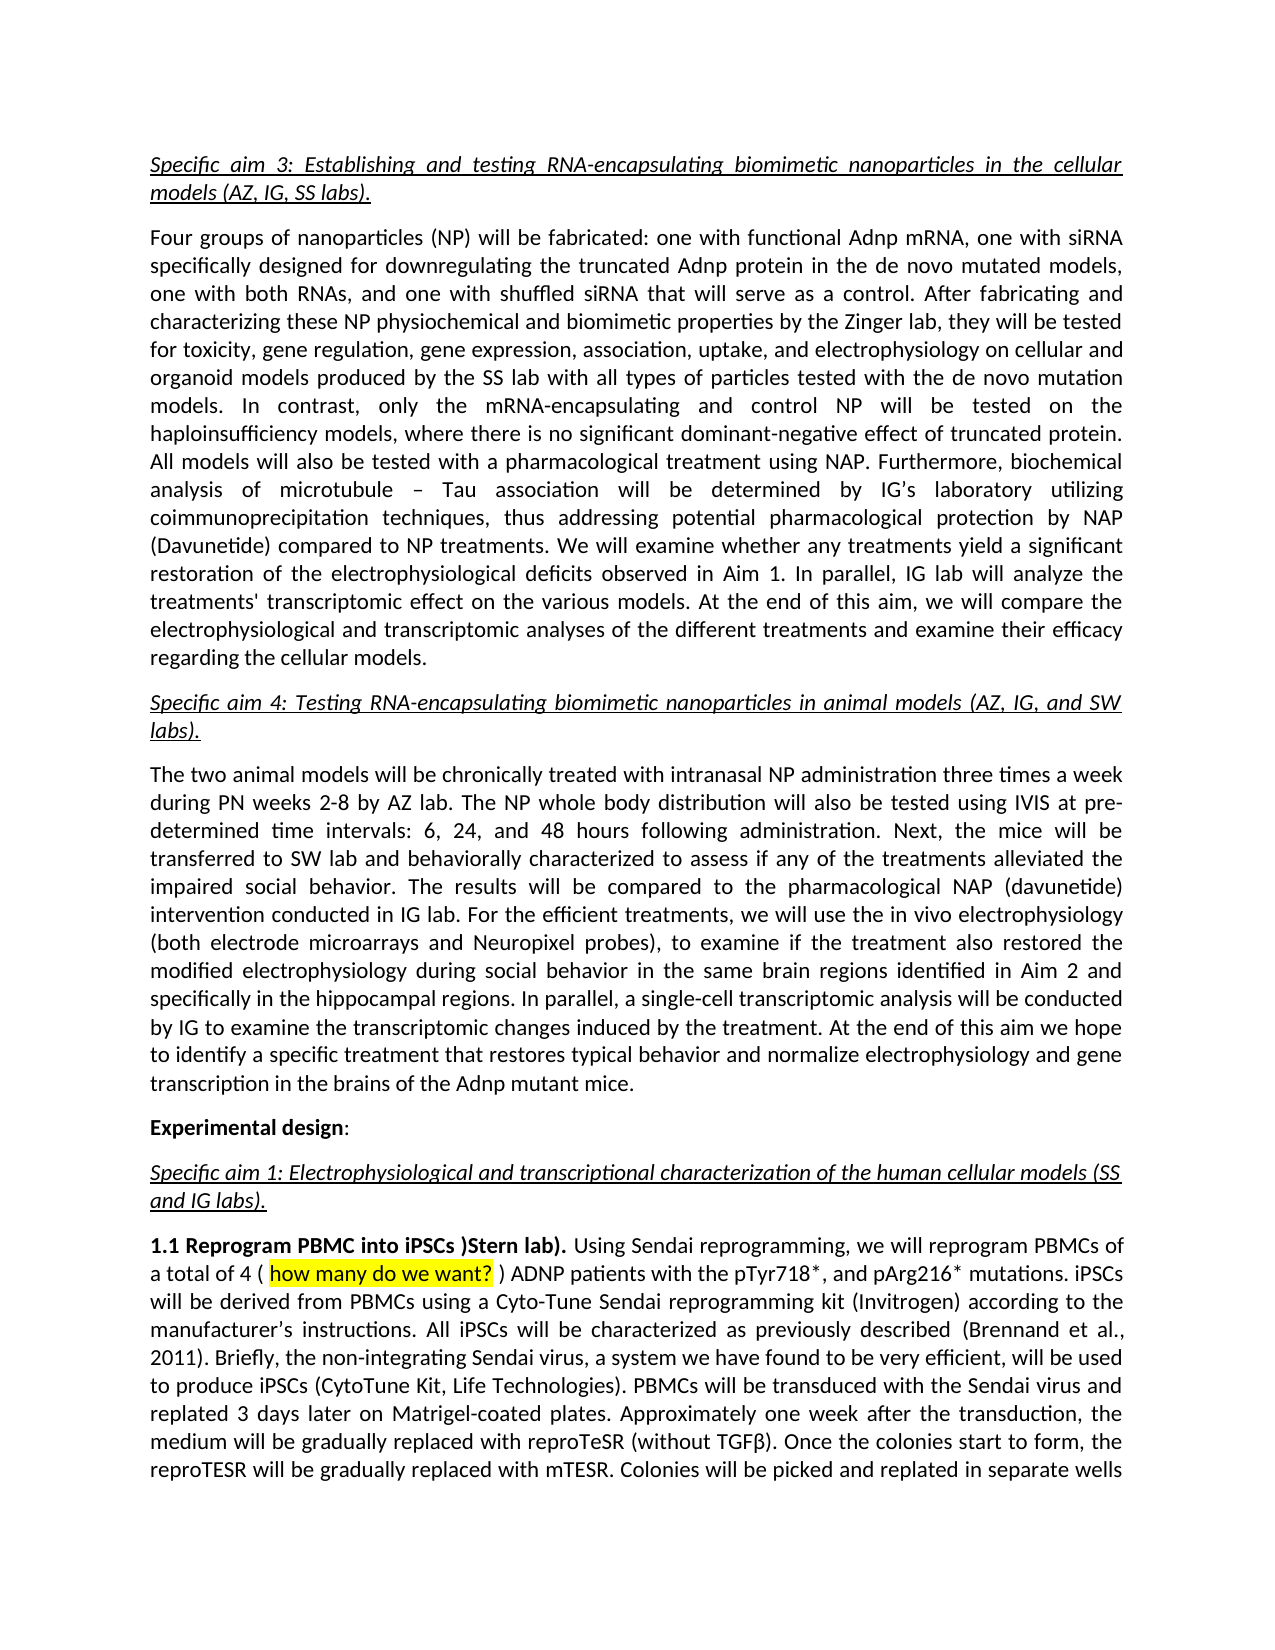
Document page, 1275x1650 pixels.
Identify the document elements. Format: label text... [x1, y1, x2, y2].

text Specific aim 4: Testing RNA-encapsulating biomimetic nanoparticles in animal models (AZ, IG, and SW labs). [150, 688, 1125, 744]
text The two animal models will be chronically treated with intranasal NP administration three times a week during PN weeks 2-8 by AZ lab. The NP whole body distribution will also be tested using IVIS at pre-determined time intervals: 6, 24, and 48 hours following administration. Next, the mice will be transferred to SW lab and behaviorally characterized to assess if any of the treatments alleviated the impaired social behavior. The results will be compared to the pharmacological NAP (davunetide) intervention conducted in IG lab. For the efficient treatments, we will use the in vivo electrophysiology (both electrode microarrays and Neuropixel probes), to examine if the treatment also restored the modified electrophysiology during social behavior in the same brain regions identified in Aim 2 and specifically in the hippocampal regions. In parallel, a single-cell transcriptomic analysis will be conducted by IG to examine the transcriptomic changes induced by the treatment. At the end of this aim we hope to identify a specific treatment that restores typical behavior and normalize electrophysiology and gene transcription in the brains of the Adnp mutant mice. [150, 760, 1125, 1097]
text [150, 1231, 1125, 1483]
text Experimental design: [150, 1113, 1125, 1141]
text Specific aim 1: Electrophysiological and transcriptional characterization of the human cellular models (SS and IG labs). [150, 1158, 1125, 1214]
text Four groups of nanoparticles (NP) will be fabricated: one with functional Adnp mRNA, one with siRNA specifically designed for downregulating the truncated Adnp protein in the de novo mutated models, one with both RNAs, and one with shuffled siRNA that will serve as a control. After fabricating and characterizing these NP physiochemical and biomimetic properties by the Zinger lab, they will be tested for toxicity, gene regulation, gene expression, association, uptake, and electrophysiology on cellular and organoid models produced by the SS lab with all types of particles tested with the de novo mutation models. In contrast, only the mRNA-encapsulating and control NP will be tested on the haploinsufficiency models, where there is no significant dominant-negative effect of truncated protein. All models will also be tested with a pharmacological treatment using NAP. Furthermore, biochemical analysis of microtubule – Tau association will be determined by IG’s laboratory utilizing coimmunoprecipitation techniques, thus addressing potential pharmacological protection by NAP (Davunetide) compared to NP treatments. We will examine whether any treatments yield a significant restoration of the electrophysiological deficits observed in Aim 1. In parallel, IG lab will analyze the treatments' transcriptomic effect on the various models. At the end of this aim, we will compare the electrophysiological and transcriptomic analyses of the different treatments and examine their efficacy regarding the cellular models. [150, 223, 1125, 671]
text Specific aim 3: Establishing and testing RNA-encapsulating biomimetic nanoparticles in the cellular models (AZ, IG, SS labs). [150, 150, 1125, 206]
